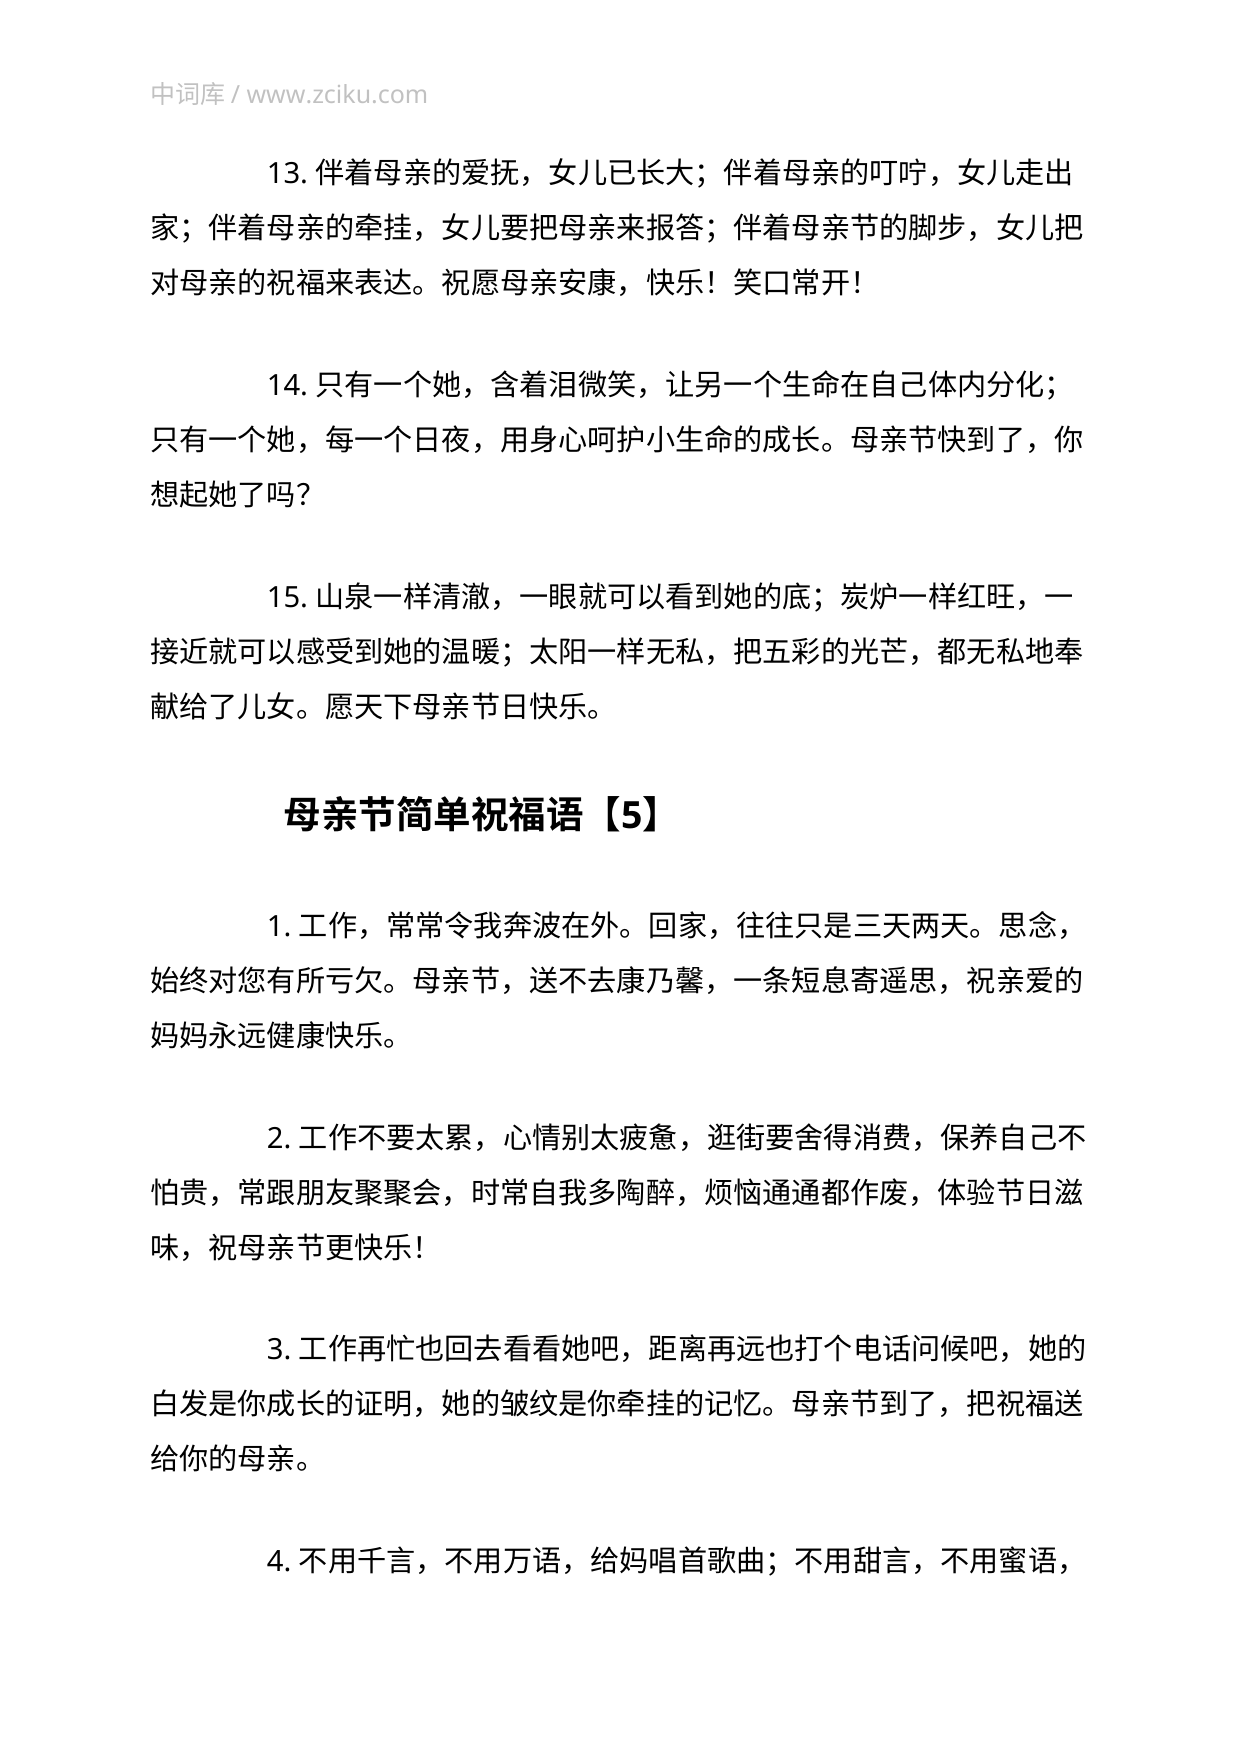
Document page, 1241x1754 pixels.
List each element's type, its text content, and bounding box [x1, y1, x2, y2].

text 13. 伴着母亲的爱抚，女儿已长大；伴着母亲的叮咛，女儿走出家；伴着母亲的牵挂，女儿要把母亲来报答；伴着母亲节的脚步，女儿把对母亲的祝福来表达。祝愿母亲安康，快乐！笑口常开！ [150, 150, 1090, 302]
text 2. 工作不要太累，心情别太疲惫，逛街要舍得消费，保养自己不怕贵，常跟朋友聚聚会，时常自我多陶醉，烦恼通通都作废，体验节日滋味，祝母亲节更快乐！ [150, 1114, 1090, 1266]
text 14. 只有一个她，含着泪微笑，让另一个生命在自己体内分化；只有一个她，每一个日夜，用身心呵护小生命的成长。母亲节快到了，你想起她了吗？ [150, 362, 1090, 514]
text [150, 1538, 1090, 1580]
text 15. 山泉一样清澈，一眼就可以看到她的底；炭炉一样红旺，一接近就可以感受到她的温暖；太阳一样无私，把五彩的光芒，都无私地奉献给了儿女。愿天下母亲节日快乐。 [150, 573, 1090, 726]
text 1. 工作，常常令我奔波在外。回家，往往只是三天两天。思念，始终对您有所亏欠。母亲节，送不去康乃馨，一条短息寄遥思，祝亲爱的妈妈永远健康快乐。 [150, 903, 1090, 1055]
text 母亲节简单祝福语【5】 [150, 785, 1090, 839]
text 3. 工作再忙也回去看看她吧，距离再远也打个电话问候吧，她的白发是你成长的证明，她的皱纹是你牵挂的记忆。母亲节到了，把祝福送给你的母亲。 [150, 1326, 1090, 1478]
